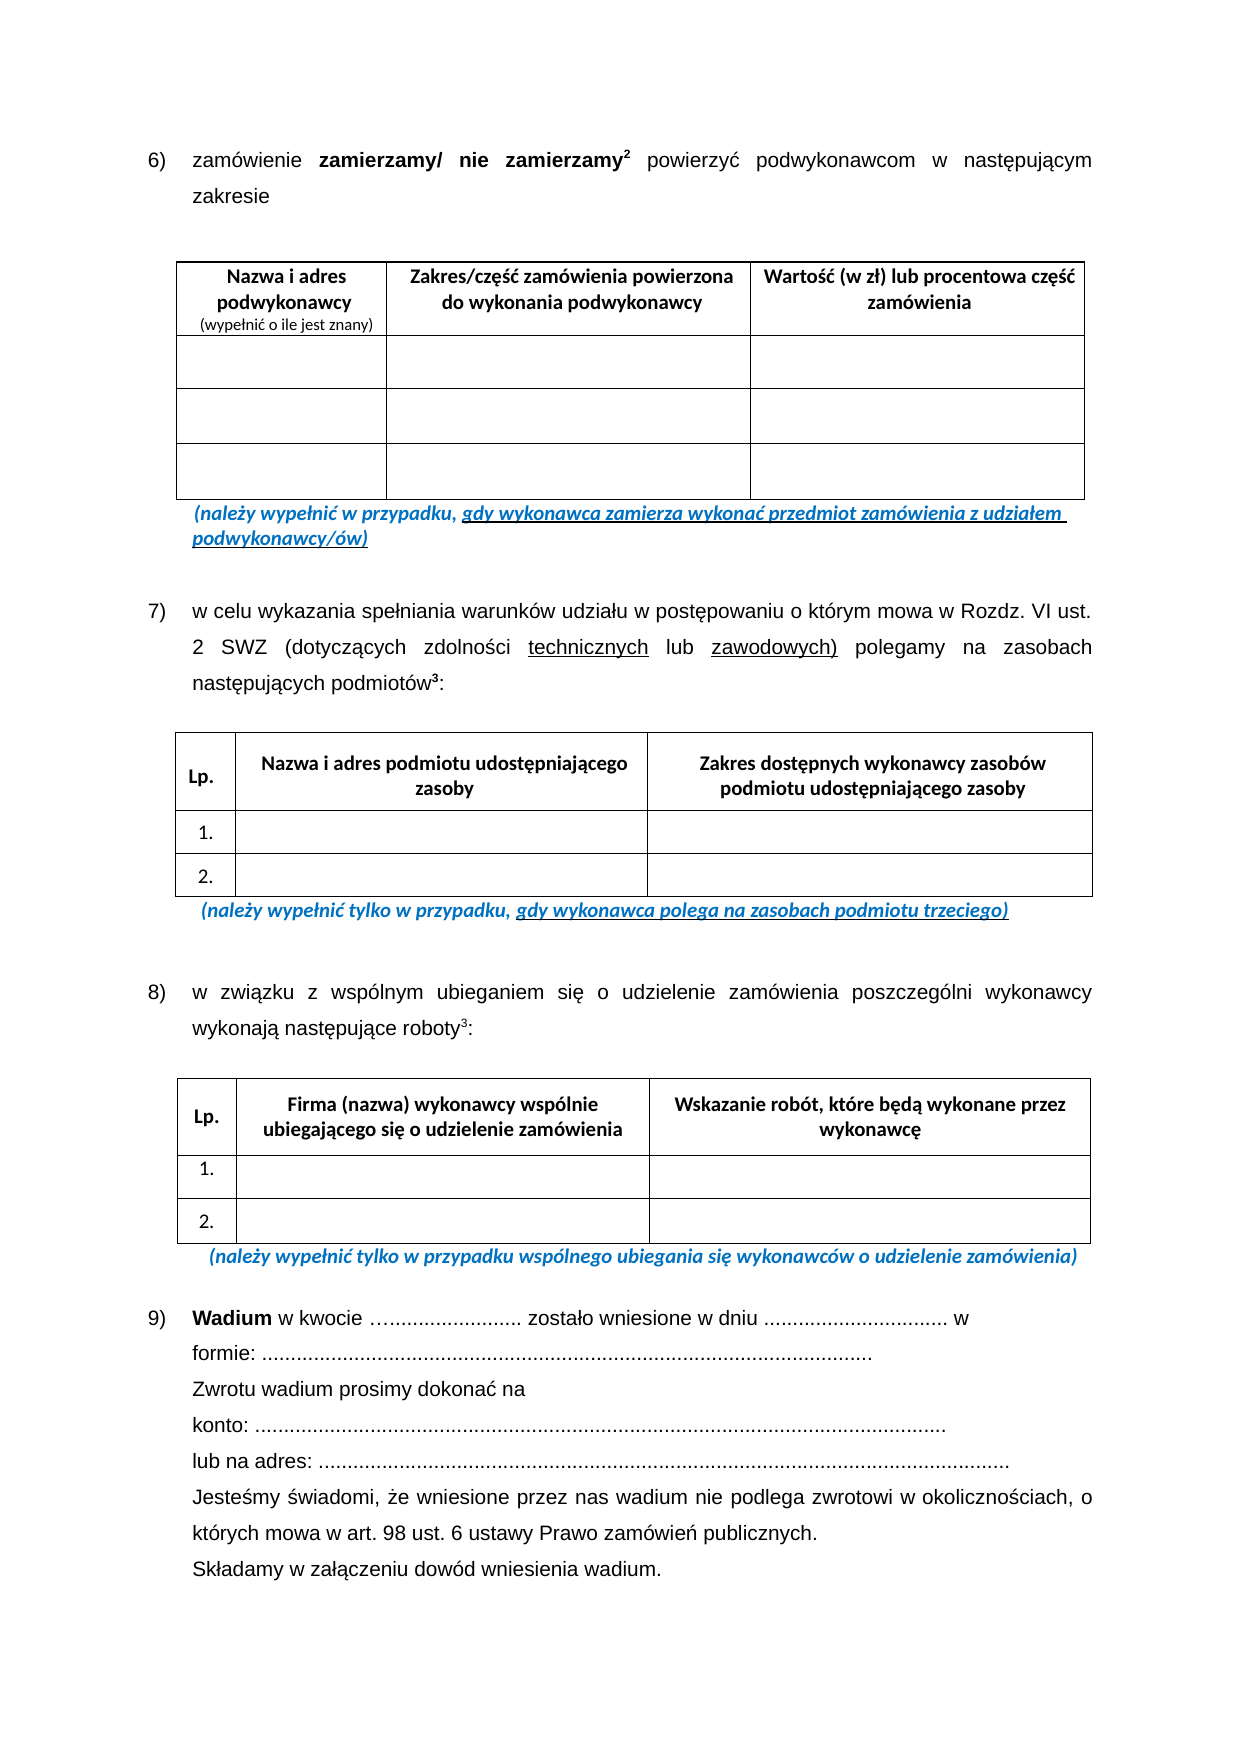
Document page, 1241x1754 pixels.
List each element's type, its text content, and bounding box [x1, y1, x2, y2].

table_cell 1. [178, 1156, 236, 1198]
text Zwrotu wadium prosimy dokonać na konto: ........................................................................................................................ [192, 1377, 1093, 1437]
table_cell [751, 336, 1084, 388]
table_cell [387, 444, 750, 499]
table_header Nazwa i adres podmiotu udostępniającego zasoby [236, 733, 647, 809]
table_cell 1. [176, 811, 235, 853]
table_cell [648, 811, 1092, 853]
table_header Wskazanie robót, które będą wykonane przez wykonawcę [650, 1079, 1090, 1154]
list w celu wykazania spełniania warunków udziału w postępowaniu o którym mowa w Rozdz. VI ust. 2 SWZ (dotyczących zdolności technicznych lub zawodowych) polegamy na zasobach następujących podmiotów3: [148, 599, 1093, 695]
table_cell [751, 389, 1084, 443]
table_header Lp. [176, 733, 235, 809]
table_cell [648, 854, 1092, 896]
table_header Lp. [178, 1079, 236, 1154]
table_cell [237, 1199, 649, 1243]
list w związku z wspólnym ubieganiem się o udzielenie zamówienia poszczególni wykonawcy wykonają następujące roboty3: [148, 980, 1093, 1040]
table_cell [751, 444, 1084, 499]
table_cell [650, 1156, 1090, 1198]
table_cell [236, 811, 647, 853]
table_cell [177, 336, 386, 388]
list Wadium w kwocie …....................... zostało wniesione w dniu ................................ w formie: .......................................................................................................... [148, 1305, 1093, 1365]
table_cell 2. [176, 854, 235, 896]
table_cell [236, 854, 647, 896]
table_header Zakres dostępnych wykonawcy zasobów podmiotu udostępniającego zasoby [648, 733, 1092, 809]
table_cell [387, 336, 750, 388]
table_cell [650, 1199, 1090, 1243]
text Składamy w załączeniu dowód wniesienia wadium. [192, 1557, 1093, 1581]
table_header Nazwa i adres podwykonawcy (wypełnić o ile jest znany) [177, 263, 386, 335]
table_header Firma (nazwa) wykonawcy wspólnie ubiegającego się o udzielenie zamówienia [237, 1079, 649, 1154]
list zamówienie zamierzamy/ nie zamierzamy2 powierzyć podwykonawcom w następującym zakresie [148, 148, 1093, 207]
table_cell [387, 389, 750, 443]
text (należy wypełnić tylko w przypadku wspólnego ubiegania się wykonawców o udzielenie zamówienia) [185, 1244, 1087, 1269]
table_header Wartość (w zł) lub procentowa część zamówienia [751, 263, 1084, 335]
table_header Zakres/część zamówienia powierzona do wykonania podwykonawcy [387, 263, 750, 335]
table_cell [177, 389, 386, 443]
table_cell 2. [178, 1199, 236, 1243]
text (należy wypełnić w przypadku, gdy wykonawca zamierza wykonać przedmiot zamówienia z udziałem podwykonawcy/ów) [147, 500, 1087, 551]
text lub na adres: ........................................................................................................................ [192, 1449, 1093, 1473]
table_cell [177, 444, 386, 499]
text (należy wypełnić tylko w przypadku, gdy wykonawca polega na zasobach podmiotu trzeciego) [201, 897, 1093, 951]
text Jesteśmy świadomi, że wniesione przez nas wadium nie podlega zwrotowi w okolicznościach, o których mowa w art. 98 ust. 6 ustawy Prawo zamówień publicznych. [192, 1485, 1093, 1545]
table_cell [237, 1156, 649, 1198]
